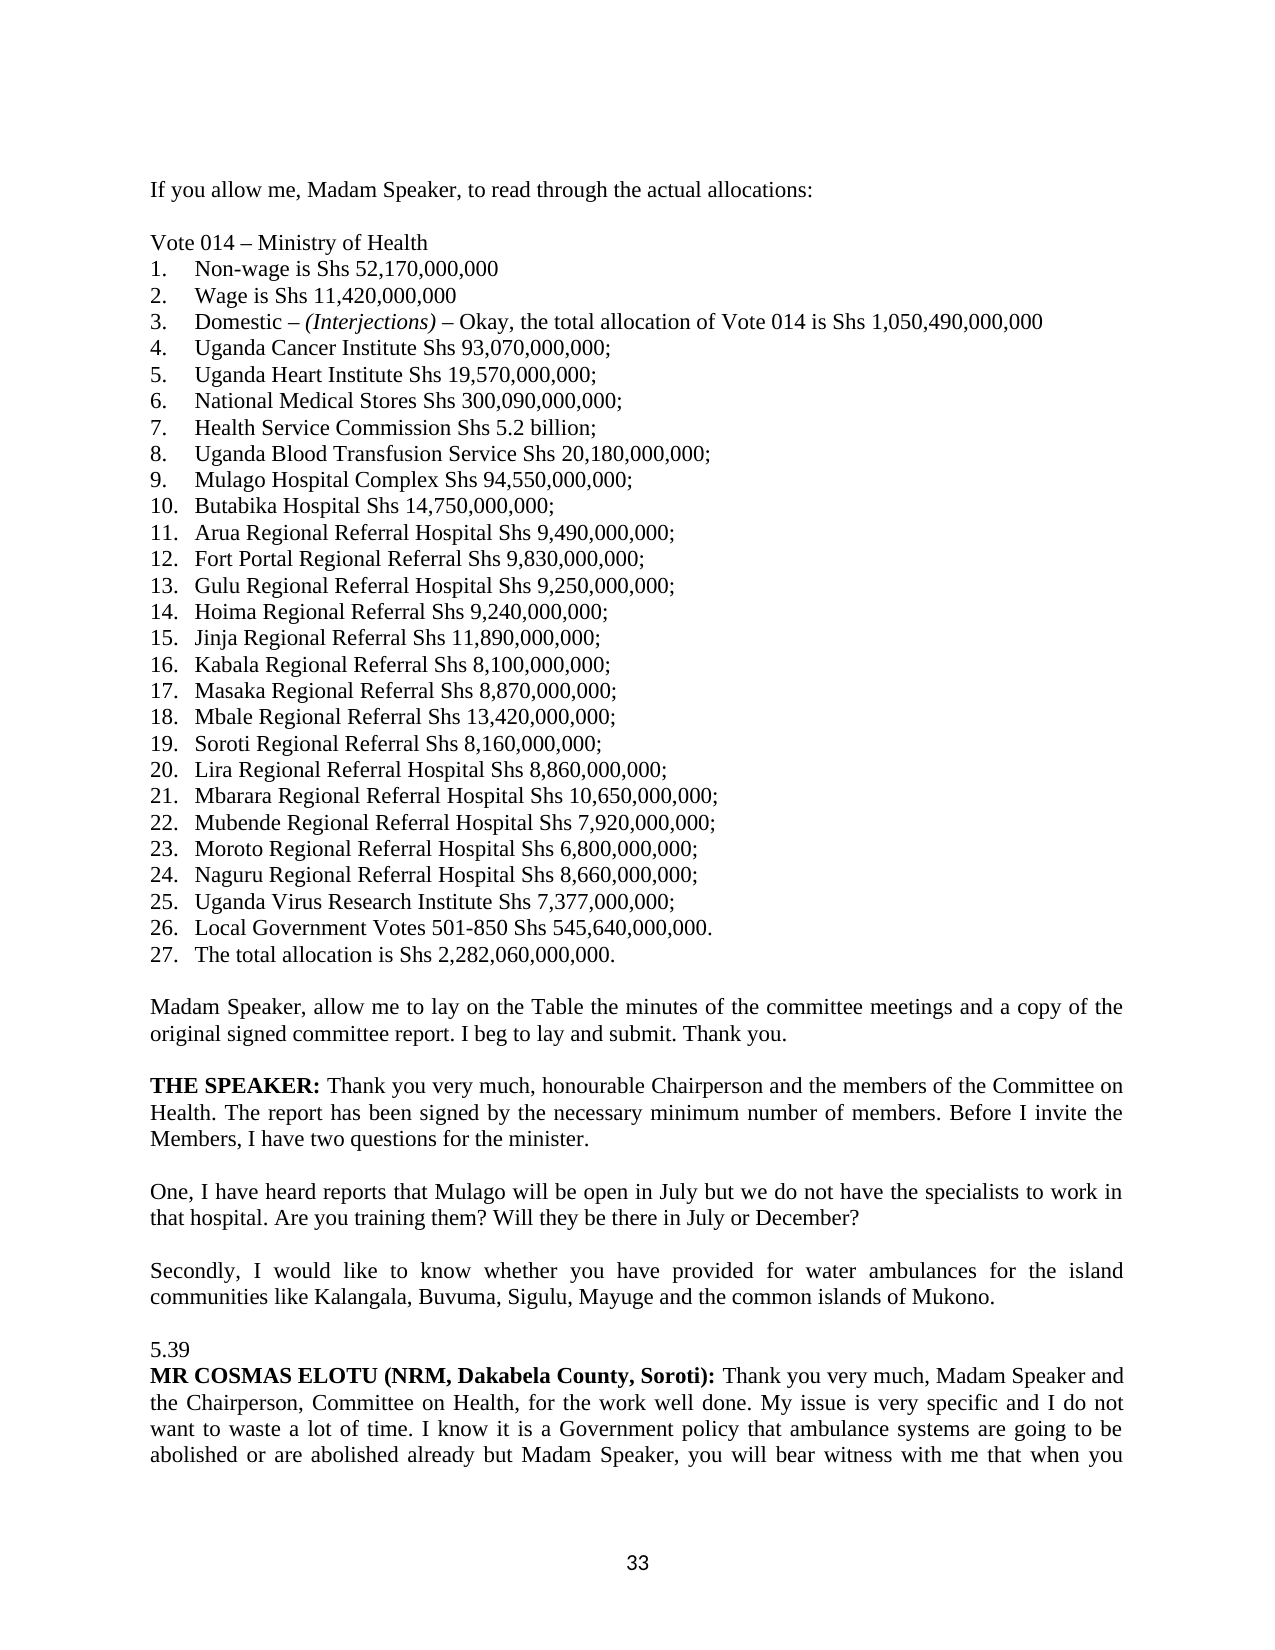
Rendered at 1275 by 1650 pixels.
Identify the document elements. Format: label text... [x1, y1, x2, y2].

list Uganda Cancer Institute Shs 93,070,000,000; [150, 334, 1125, 361]
list Mulago Hospital Complex Shs 94,550,000,000; [150, 466, 1125, 493]
list Kabala Regional Referral Shs 8,100,000,000; [150, 651, 1125, 677]
list Wage is Shs 11,420,000,000 [150, 282, 1125, 308]
list National Medical Stores Shs 300,090,000,000; [150, 387, 1125, 413]
list Health Service Commission Shs 5.2 billion; [150, 413, 1125, 440]
text Secondly, I would like to know whether you have provided for water ambulances for the island communities like Kalangala, Buvuma, Sigulu, Mayuge and the common islands of Mukono. [150, 1257, 1125, 1309]
list Non-wage is Shs 52,170,000,000 [150, 255, 1125, 282]
list Jinja Regional Referral Shs 11,890,000,000; [150, 624, 1125, 651]
list Domestic – (Interjections) – Okay, the total allocation of Vote 014 is Shs 1,050,490,000,000 [150, 308, 1125, 334]
list Soroti Regional Referral Shs 8,160,000,000; [150, 730, 1125, 756]
list Moroto Regional Referral Hospital Shs 6,800,000,000; [150, 835, 1125, 862]
list Naguru Regional Referral Hospital Shs 8,660,000,000; [150, 862, 1125, 888]
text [150, 1362, 1125, 1468]
list Local Government Votes 501-850 Shs 545,640,000,000. [150, 914, 1125, 941]
list Masaka Regional Referral Shs 8,870,000,000; [150, 677, 1125, 703]
list Fort Portal Regional Referral Shs 9,830,000,000; [150, 545, 1125, 572]
list Uganda Heart Institute Shs 19,570,000,000; [150, 361, 1125, 387]
text If you allow me, Madam Speaker, to read through the actual allocations: [150, 176, 1125, 203]
list Hoima Regional Referral Shs 9,240,000,000; [150, 598, 1125, 624]
text 5.39 [150, 1336, 1125, 1362]
list Arua Regional Referral Hospital Shs 9,490,000,000; [150, 519, 1125, 545]
text One, I have heard reports that Mulago will be open in July but we do not have the specialists to work in that hospital. Are you training them? Will they be there in July or December? [150, 1178, 1125, 1231]
list Mbale Regional Referral Shs 13,420,000,000; [150, 703, 1125, 730]
list Uganda Virus Research Institute Shs 7,377,000,000; [150, 888, 1125, 914]
list Butabika Hospital Shs 14,750,000,000; [150, 493, 1125, 519]
text THE SPEAKER: Thank you very much, honourable Chairperson and the members of the Committee on Health. The report has been signed by the necessary minimum number of members. Before I invite the Members, I have two questions for the minister. [150, 1072, 1125, 1151]
list Mbarara Regional Referral Hospital Shs 10,650,000,000; [150, 782, 1125, 809]
list Lira Regional Referral Hospital Shs 8,860,000,000; [150, 756, 1125, 782]
text Vote 014 – Ministry of Health [150, 229, 1125, 255]
list The total allocation is Shs 2,282,060,000,000. [150, 941, 1125, 967]
list Mubende Regional Referral Hospital Shs 7,920,000,000; [150, 809, 1125, 835]
text Madam Speaker, allow me to lay on the Table the minutes of the committee meetings and a copy of the original signed committee report. I beg to lay and submit. Thank you. [150, 993, 1125, 1046]
list Gulu Regional Referral Hospital Shs 9,250,000,000; [150, 572, 1125, 598]
list Uganda Blood Transfusion Service Shs 20,180,000,000; [150, 440, 1125, 466]
